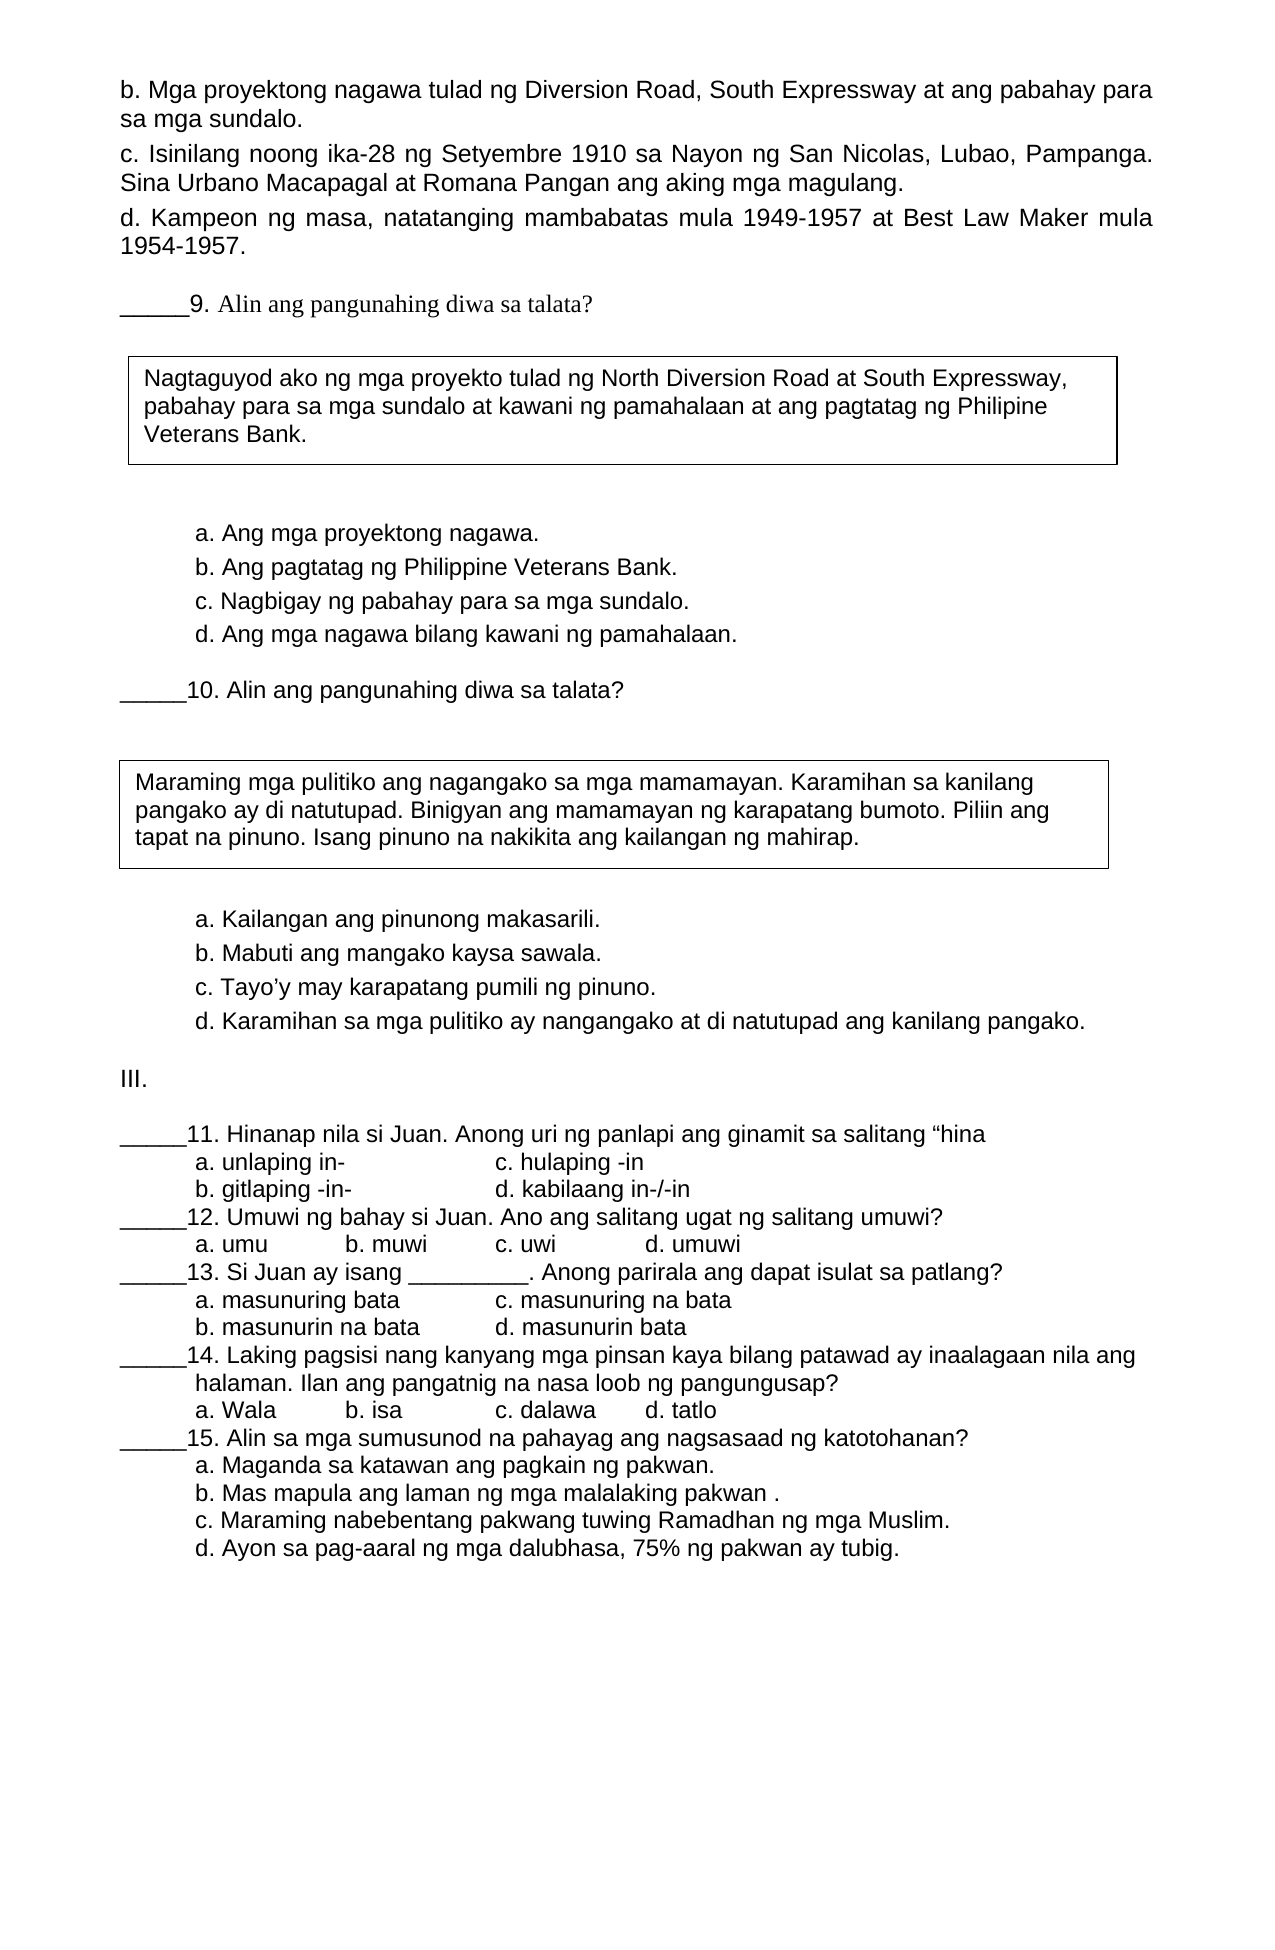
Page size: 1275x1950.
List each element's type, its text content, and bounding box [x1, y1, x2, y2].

text _____13. Si Juan ay isang _________. Anong parirala ang dapat isulat sa patlang? [120, 1258, 1155, 1286]
list d. Ang mga nagawa bilang kawani ng pamahalaan. [120, 620, 1155, 648]
text _____10. Alin ang pangunahing diwa sa talata? [120, 676, 1155, 703]
list a. Ang mga proyektong nagawa. [120, 519, 1155, 546]
text c. Maraming nabebentang pakwang tuwing Ramadhan ng mga Muslim. [120, 1506, 1155, 1534]
list c. Nagbigay ng pabahay para sa mga sundalo. [120, 587, 1155, 614]
text a. unlaping in- c. hulaping -in [120, 1148, 1155, 1175]
text b. masunurin na bata d. masunurin bata [120, 1313, 1155, 1341]
list a. Kailangan ang pinunong makasarili. [120, 904, 1155, 932]
text III. [120, 1064, 1155, 1092]
text a. masunuring bata c. masunuring na bata [120, 1286, 1155, 1313]
text _____9. Alin ang pangunahing diwa sa talata? [120, 289, 1155, 318]
list a. Wala b. isa c. dalawa d. tatlo [120, 1396, 1155, 1424]
text a. Maganda sa katawan ang pagkain ng pakwan. [120, 1451, 1155, 1479]
text b. Mas mapula ang laman ng mga malalaking pakwan . [120, 1479, 1155, 1506]
text _____14. Laking pagsisi nang kanyang mga pinsan kaya bilang patawad ay inaalagaan nila ang halaman. Ilan ang pangatnig na nasa loob ng pangungusap? [120, 1341, 1155, 1396]
list d. Karamihan sa mga pulitiko ay nangangako at di natutupad ang kanilang pangako. [120, 1007, 1155, 1035]
text d. Ayon sa pag-aaral ng mga dalubhasa, 75% ng pakwan ay tubig. [120, 1534, 1155, 1562]
list b. Mabuti ang mangako kaysa sawala. [120, 939, 1155, 966]
text d. Kampeon ng masa, natatanging mambabatas mula 1949-1957 at Best Law Maker mula 1954-1957. [120, 202, 1155, 260]
text _____11. Hinanap nila si Juan. Anong uri ng panlapi ang ginamit sa salitang “hina [120, 1120, 1155, 1148]
list b. Ang pagtatag ng Philippine Veterans Bank. [120, 553, 1155, 580]
text b. Mga proyektong nagawa tulad ng Diversion Road, South Expressway at ang pabahay para sa mga sundalo. [120, 75, 1155, 132]
text c. Isinilang noong ika-28 ng Setyembre 1910 sa Nayon ng San Nicolas, Lubao, Pampanga. Sina Urbano Macapagal at Romana Pangan ang aking mga magulang. [120, 139, 1155, 196]
text _____12. Umuwi ng bahay si Juan. Ano ang salitang ugat ng salitang umuwi? [120, 1203, 1155, 1230]
text a. umu b. muwi c. uwi d. umuwi [120, 1230, 1155, 1258]
text _____15. Alin sa mga sumusunod na pahayag ang nagsasaad ng katotohanan? [120, 1424, 1155, 1451]
text b. gitlaping -in- d. kabilaang in-/-in [120, 1175, 1155, 1203]
list c. Tayo’y may karapatang pumili ng pinuno. [120, 973, 1155, 1001]
